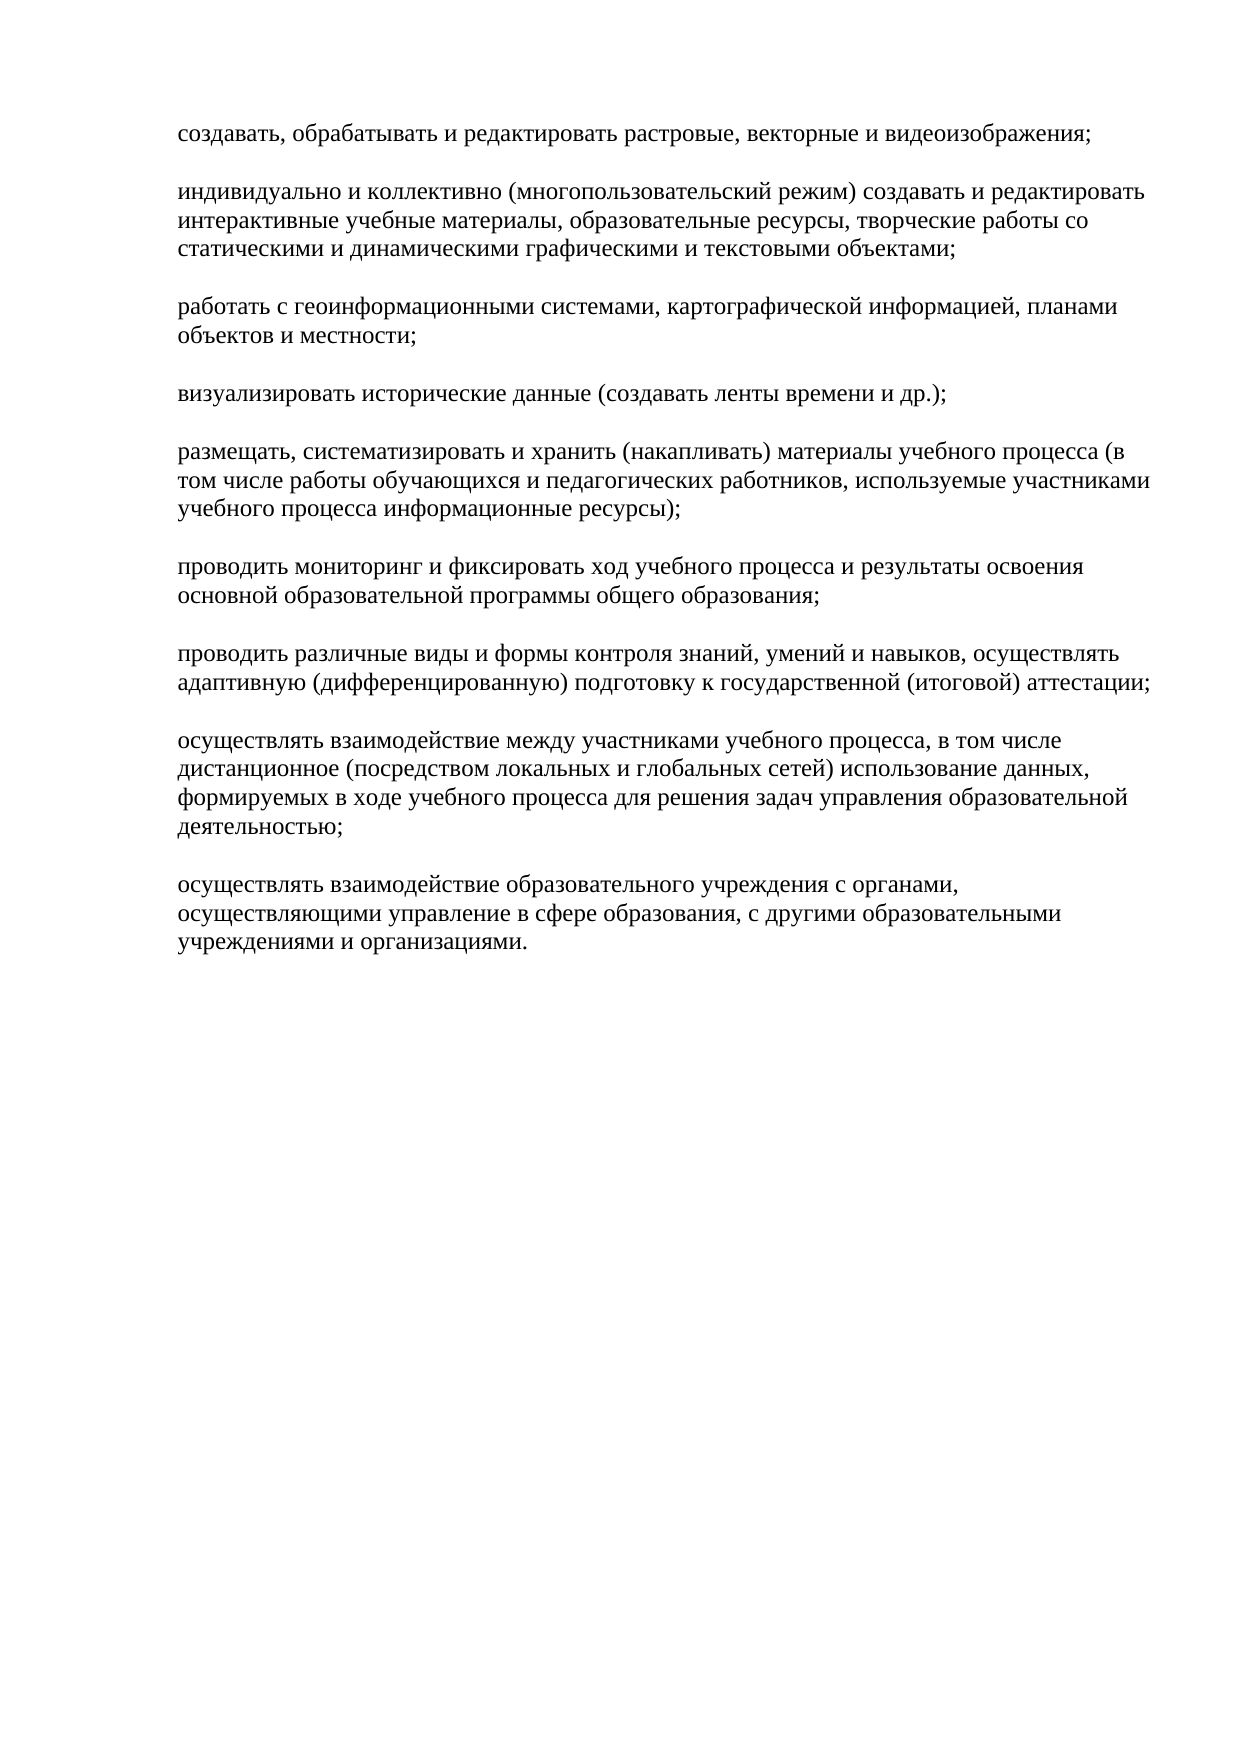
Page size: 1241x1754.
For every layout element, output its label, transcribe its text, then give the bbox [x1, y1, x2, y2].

text размещать, систематизировать и хранить (накапливать) материалы учебного процесса (в том числе работы обучающихся и педагогических работников, используемые участниками учебного процесса информационные ресурсы); [177, 436, 1152, 522]
text работать с геоинформационными системами, картографической информацией, планами объектов и местности; [177, 291, 1152, 349]
text проводить различные виды и формы контроля знаний, умений и навыков, осуществлять адаптивную (дифференцированную) подготовку к государственной (итоговой) аттестации; [177, 638, 1152, 696]
text осуществлять взаимодействие образовательного учреждения с органами, осуществляющими управление в сфере образования, с другими образовательными учреждениями и организациями. [177, 869, 1152, 955]
text создавать, обрабатывать и редактировать растровые, векторные и видеоизображения; [177, 118, 1152, 147]
text осуществлять взаимодействие между участниками учебного процесса, в том числе дистанционное (посредством локальных и глобальных сетей) использование данных, формируемых в ходе учебного процесса для решения задач управления образовательной деятельностью; [177, 725, 1152, 840]
text проводить мониторинг и фиксировать ход учебного процесса и результаты освоения основной образовательной программы общего образования; [177, 551, 1152, 609]
text индивидуально и коллективно (многопользовательский режим) создавать и редактировать интерактивные учебные материалы, образовательные ресурсы, творческие работы со статическими и динамическими графическими и текстовыми объектами; [177, 176, 1152, 262]
text визуализировать исторические данные (создавать ленты времени и др.); [177, 378, 1152, 407]
